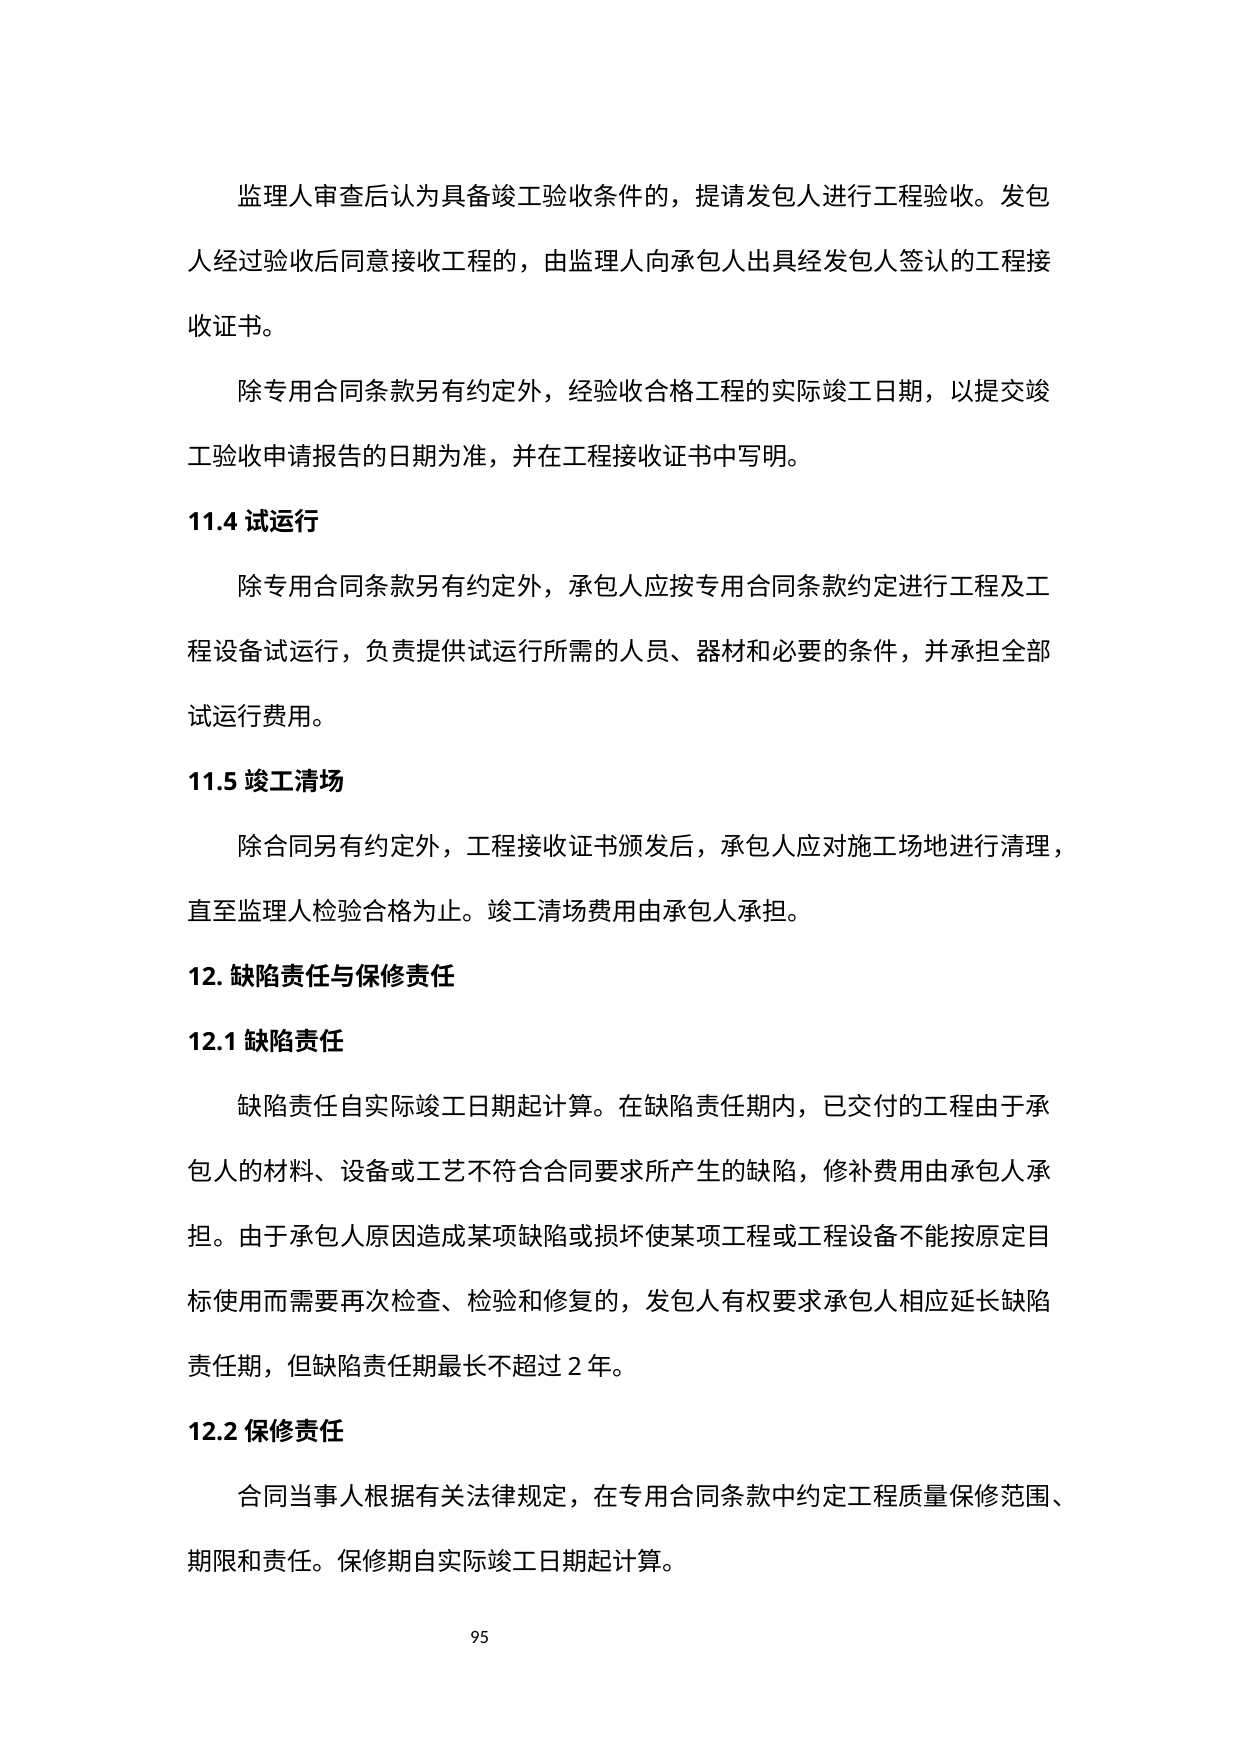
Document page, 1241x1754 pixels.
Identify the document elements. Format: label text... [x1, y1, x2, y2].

text 11.5 竣工清场 [187, 747, 1053, 812]
text 12.1 缺陷责任 [187, 1007, 1053, 1072]
text 除专用合同条款另有约定外，经验收合格工程的实际竣工日期，以提交竣工验收申请报告的日期为准，并在工程接收证书中写明。 [187, 357, 1053, 487]
text 合同当事人根据有关法律规定，在专用合同条款中约定工程质量保修范围、期限和责任。保修期自实际竣工日期起计算。 [187, 1462, 1053, 1592]
text 12. 缺陷责任与保修责任 [187, 942, 1053, 1007]
text 除合同另有约定外，工程接收证书颁发后，承包人应对施工场地进行清理，直至监理人检验合格为止。竣工清场费用由承包人承担。 [187, 812, 1053, 942]
text 11.4 试运行 [187, 487, 1053, 552]
text 缺陷责任自实际竣工日期起计算。在缺陷责任期内，已交付的工程由于承包人的材料、设备或工艺不符合合同要求所产生的缺陷，修补费用由承包人承担。由于承包人原因造成某项缺陷或损坏使某项工程或工程设备不能按原定目标使用而需要再次检查、检验和修复的，发包人有权要求承包人相应延长缺陷责任期，但缺陷责任期最长不超过2年。 [187, 1072, 1053, 1397]
text 除专用合同条款另有约定外，承包人应按专用合同条款约定进行工程及工程设备试运行，负责提供试运行所需的人员、器材和必要的条件，并承担全部试运行费用。 [187, 552, 1053, 747]
text 监理人审查后认为具备竣工验收条件的，提请发包人进行工程验收。发包人经过验收后同意接收工程的，由监理人向承包人出具经发包人签认的工程接收证书。 [187, 162, 1053, 357]
text 12.2 保修责任 [187, 1397, 1053, 1462]
